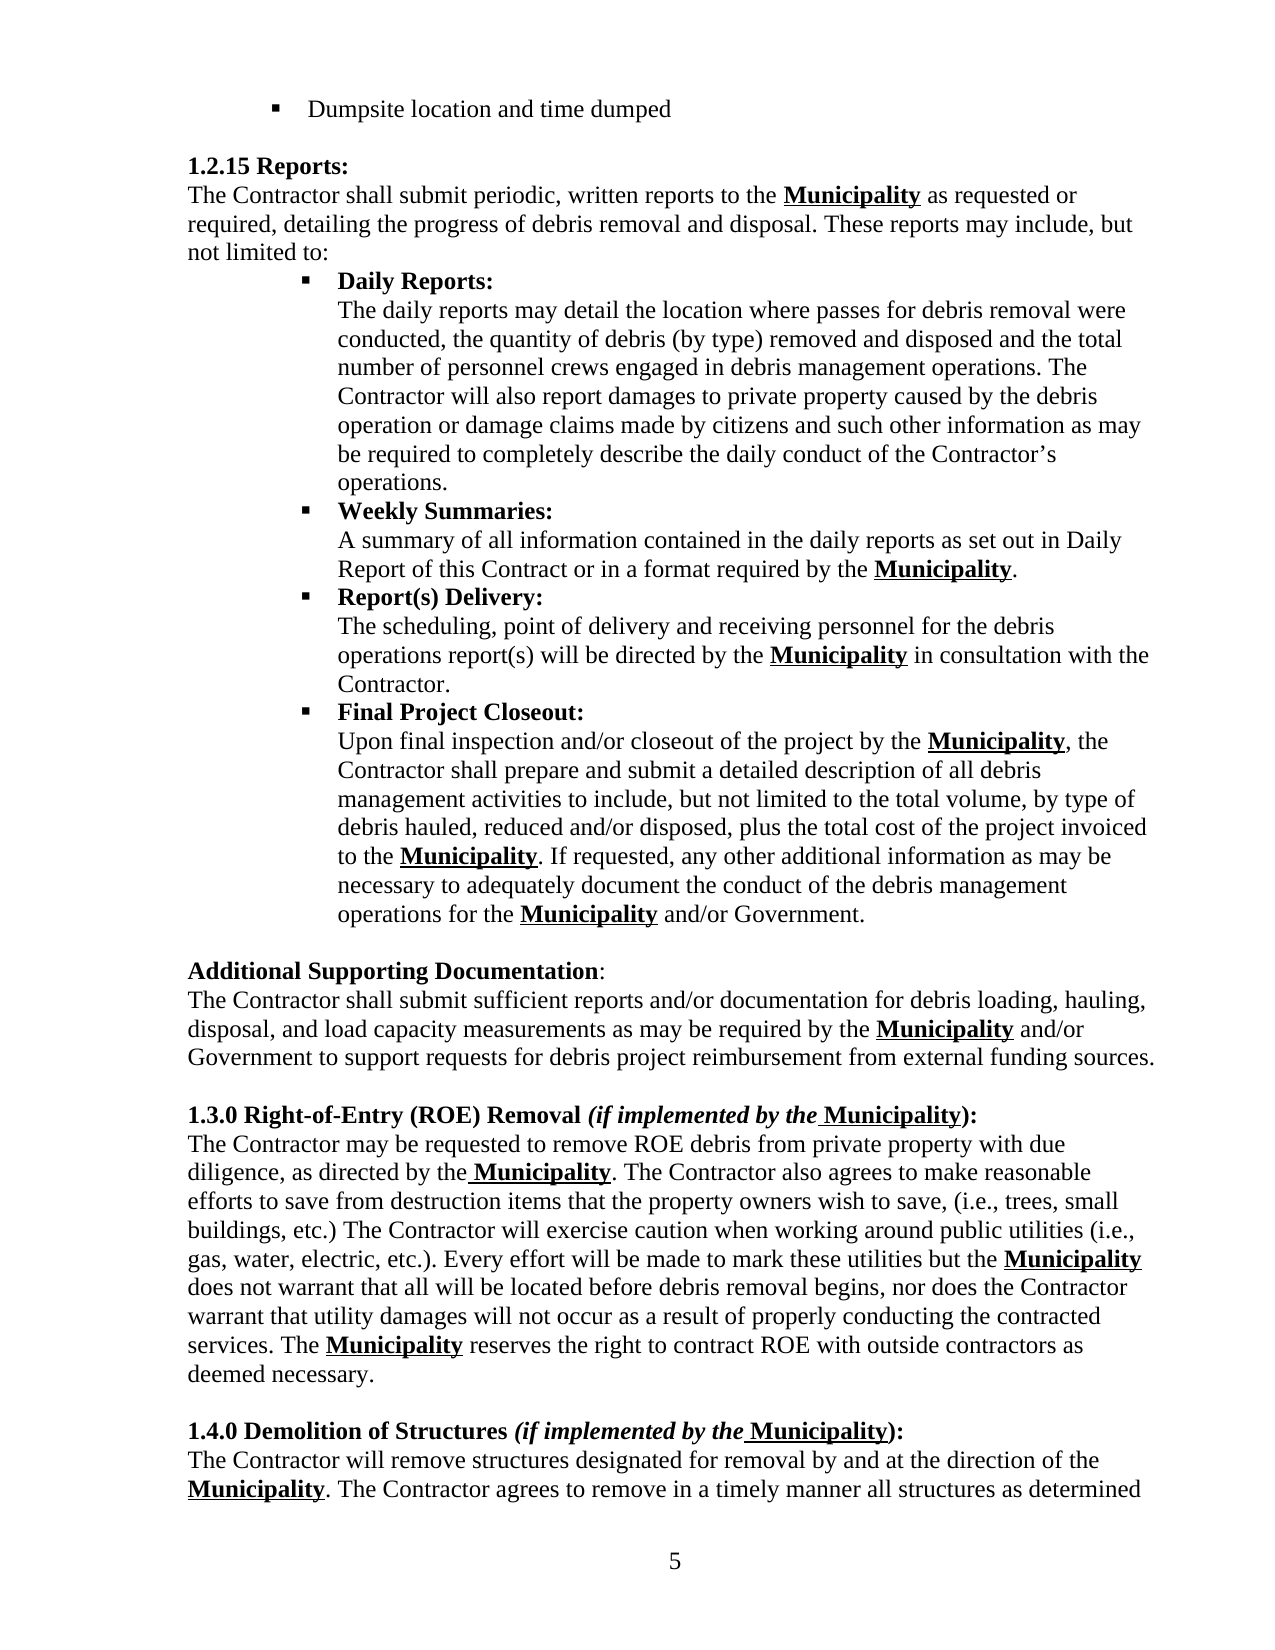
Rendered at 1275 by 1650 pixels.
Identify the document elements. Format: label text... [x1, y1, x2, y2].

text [187, 1387, 1162, 1502]
list Final Project Closeout: Upon final inspection and/or closeout of the project by the Municipality, the Contractor shall prepare and submit a detailed description of all debris management activities to include, but not limited to the total volume, by type of debris hauled, reduced and/or disposed, plus the total cost of the project invoiced to the Municipality. If requested, any other additional information as may be necessary to adequately document the conduct of the debris management operations for the Municipality and/or Government. [300, 697, 1162, 927]
list Report(s) Delivery: The scheduling, point of delivery and receiving personnel for the debris operations report(s) will be directed by the Municipality in consultation with the Contractor. [300, 582, 1162, 697]
list Daily Reports: The daily reports may detail the location where passes for debris removal were conducted, the quantity of debris (by type) removed and disposed and the total number of personnel crews engaged in debris management operations. The Contractor will also report damages to private property caused by the debris operation or damage claims made by citizens and such other information as may be required to completely describe the daily conduct of the Contractor’s operations. [300, 266, 1162, 496]
text Additional Supporting Documentation: The Contractor shall submit sufficient reports and/or documentation for debris loading, hauling, disposal, and load capacity measurements as may be required by the Municipality and/or Government to support requests for debris project reimbursement from external funding sources. [187, 956, 1162, 1071]
text 1.2.15 Reports: The Contractor shall submit periodic, written reports to the Municipality as requested or required, detailing the progress of debris removal and disposal. These reports may include, but not limited to: [187, 122, 1162, 266]
text 1.3.0 Right-of-Entry (ROE) Removal (if implemented by the Municipality): The Contractor may be requested to remove ROE debris from private property with due diligence, as directed by the Municipality. The Contractor also agrees to make reasonable efforts to save from destruction items that the property owners wish to save, (i.e., trees, small buildings, etc.) The Contractor will exercise caution when working around public utilities (i.e., gas, water, electric, etc.). Every effort will be made to mark these utilities but the Municipality does not warrant that all will be located before debris removal begins, nor does the Contractor warrant that utility damages will not occur as a result of properly conducting the contracted services. The Municipality reserves the right to contract ROE with outside contractors as deemed necessary. [187, 1071, 1162, 1387]
list Dumpsite location and time dumped [270, 94, 1162, 122]
list Weekly Summaries: A summary of all information contained in the daily reports as set out in Daily Report of this Contract or in a format required by the Municipality. [300, 496, 1162, 582]
